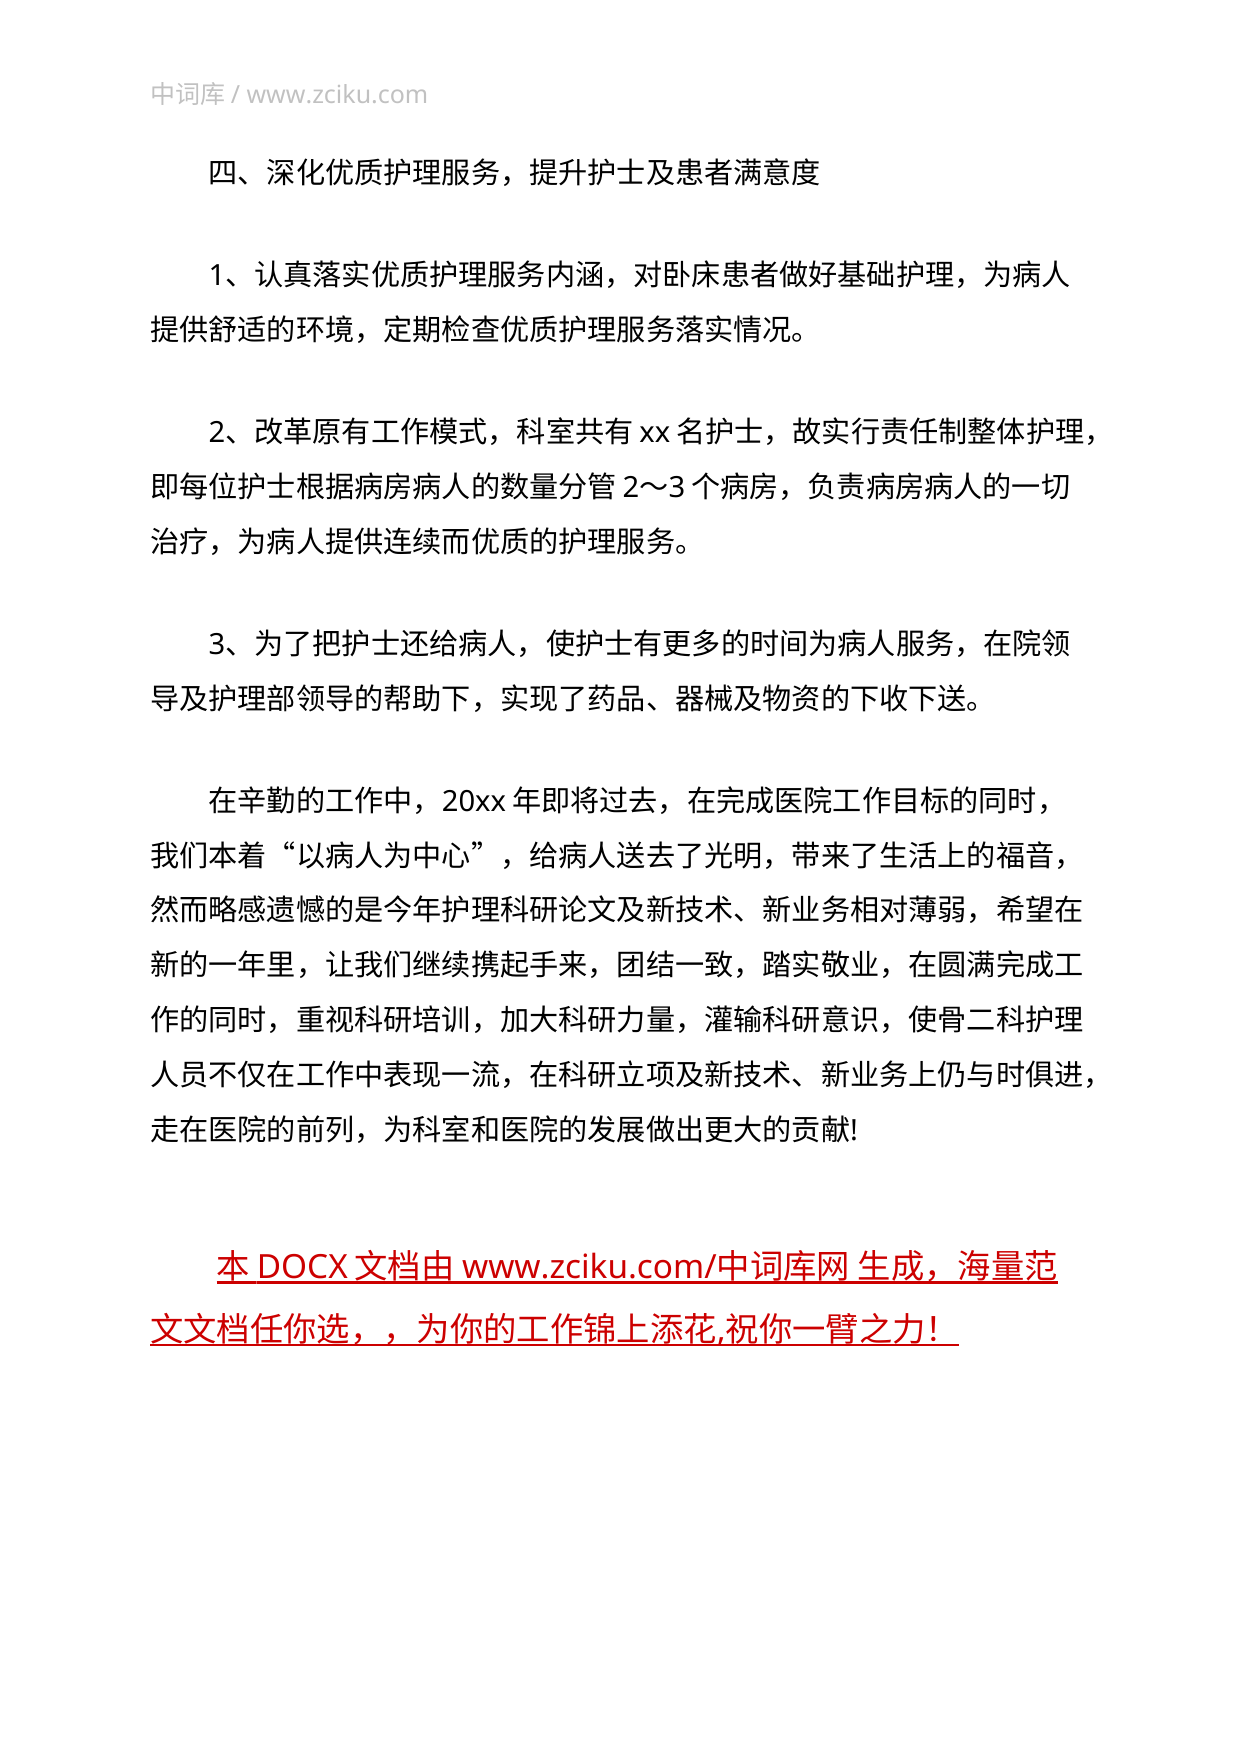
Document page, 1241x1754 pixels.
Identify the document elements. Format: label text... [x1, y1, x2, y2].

text 2、改革原有工作模式，科室共有xx名护士，故实行责任制整体护理，即每位护士根据病房病人的数量分管2～3个病房，负责病房病人的一切治疗，为病人提供连续而优质的护理服务。 [150, 408, 1090, 561]
text 3、为了把护士还给病人，使护士有更多的时间为病人服务，在院领导及护理部领导的帮助下，实现了药品、器械及物资的下收下送。 [150, 620, 1090, 718]
text 四、深化优质护理服务，提升护士及患者满意度 [150, 150, 1090, 192]
text 在辛勤的工作中，20xx年即将过去，在完成医院工作目标的同时，我们本着“以病人为中心”，给病人送去了光明，带来了生活上的福音，然而略感遗憾的是今年护理科研论文及新技术、新业务相对薄弱，希望在新的一年里，让我们继续携起手来，团结一致，踏实敬业，在圆满完成工作的同时，重视科研培训，加大科研力量，灌输科研意识，使骨二科护理人员不仅在工作中表现一流，在科研立项及新技术、新业务上仍与时俱进，走在医院的前列，为科室和医院的发展做出更大的贡献! [150, 777, 1090, 1149]
text 本DOCX文档由 www.zciku.com/中词库网 生成，海量范文文档任你选，，为你的工作锦上添花,祝你一臂之力！ [150, 1240, 1090, 1351]
text 1、认真落实优质护理服务内涵，对卧床患者做好基础护理，为病人提供舒适的环境，定期检查优质护理服务落实情况。 [150, 252, 1090, 349]
